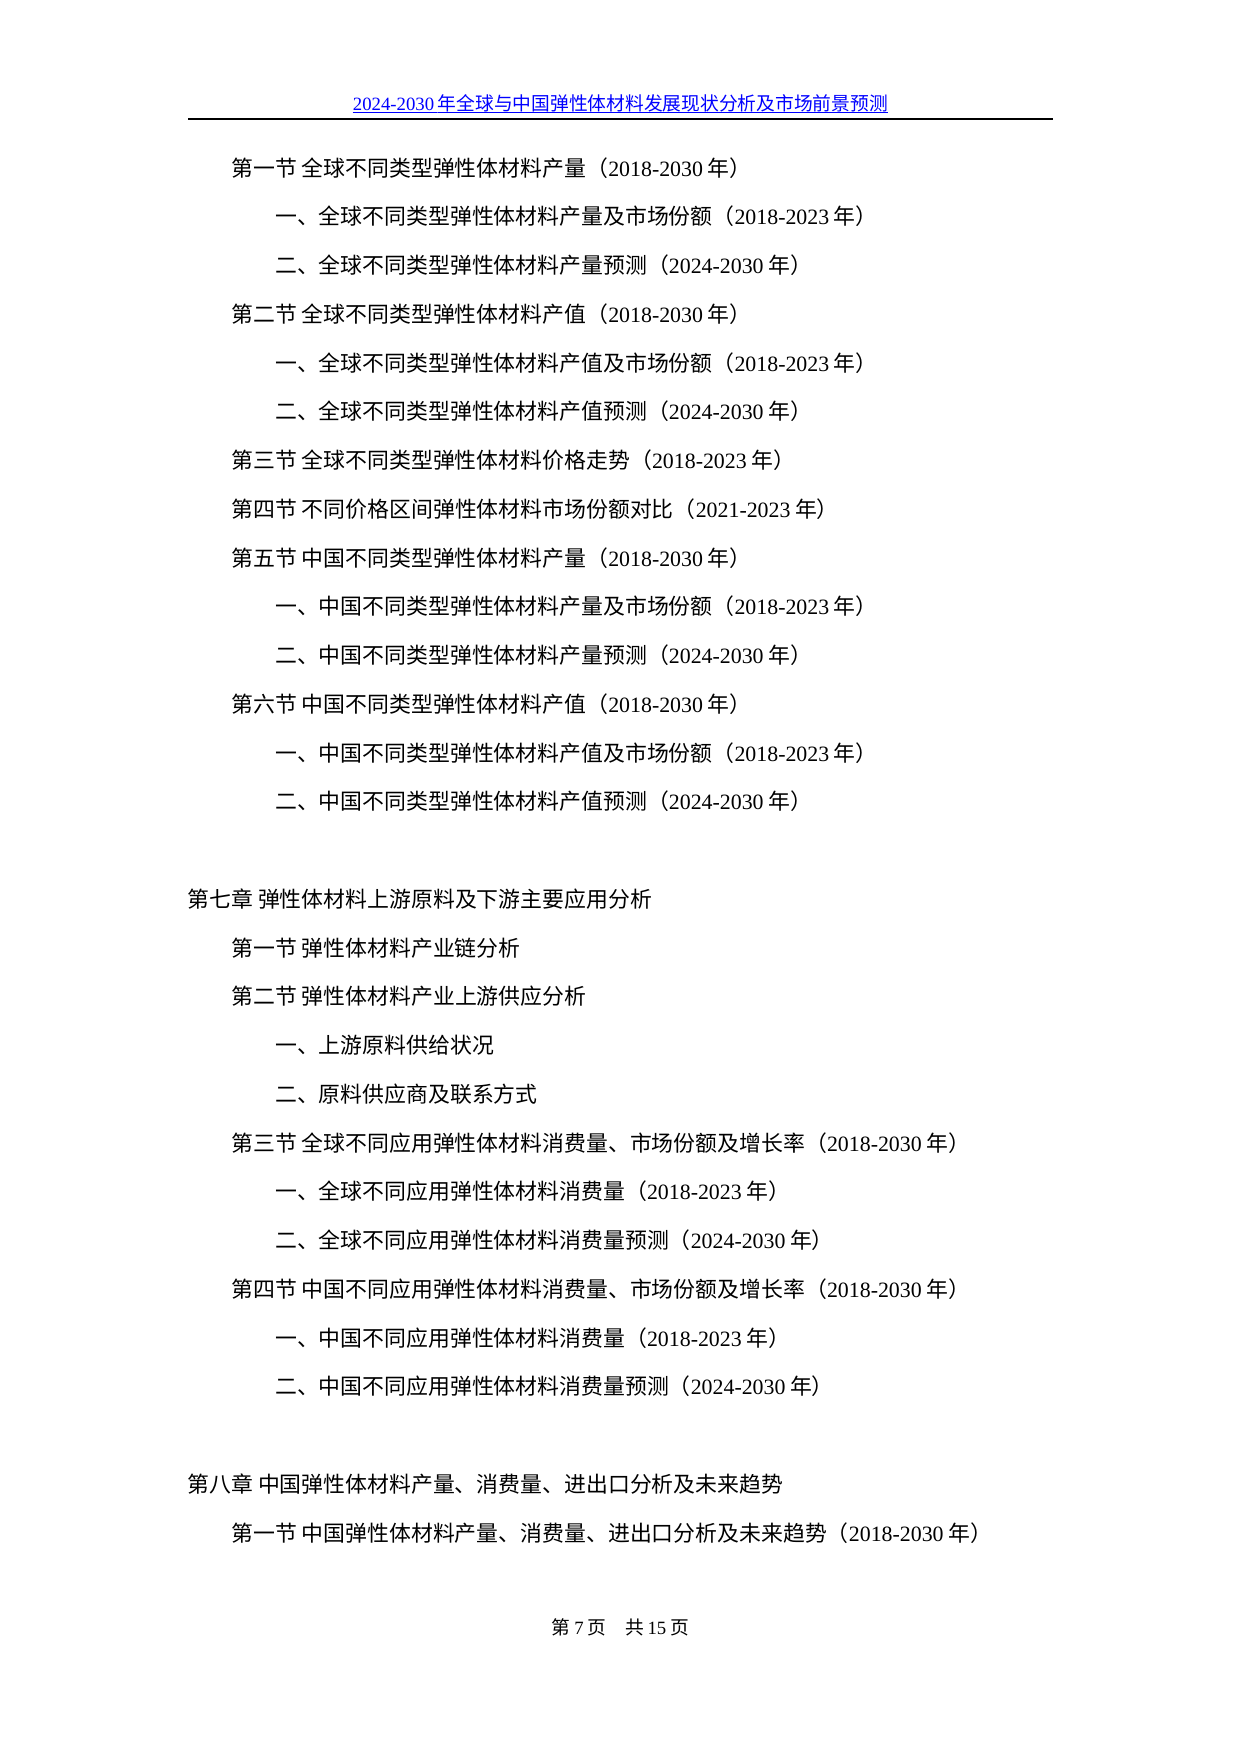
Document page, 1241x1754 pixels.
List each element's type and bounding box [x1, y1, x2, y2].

text [187, 150, 1053, 1548]
